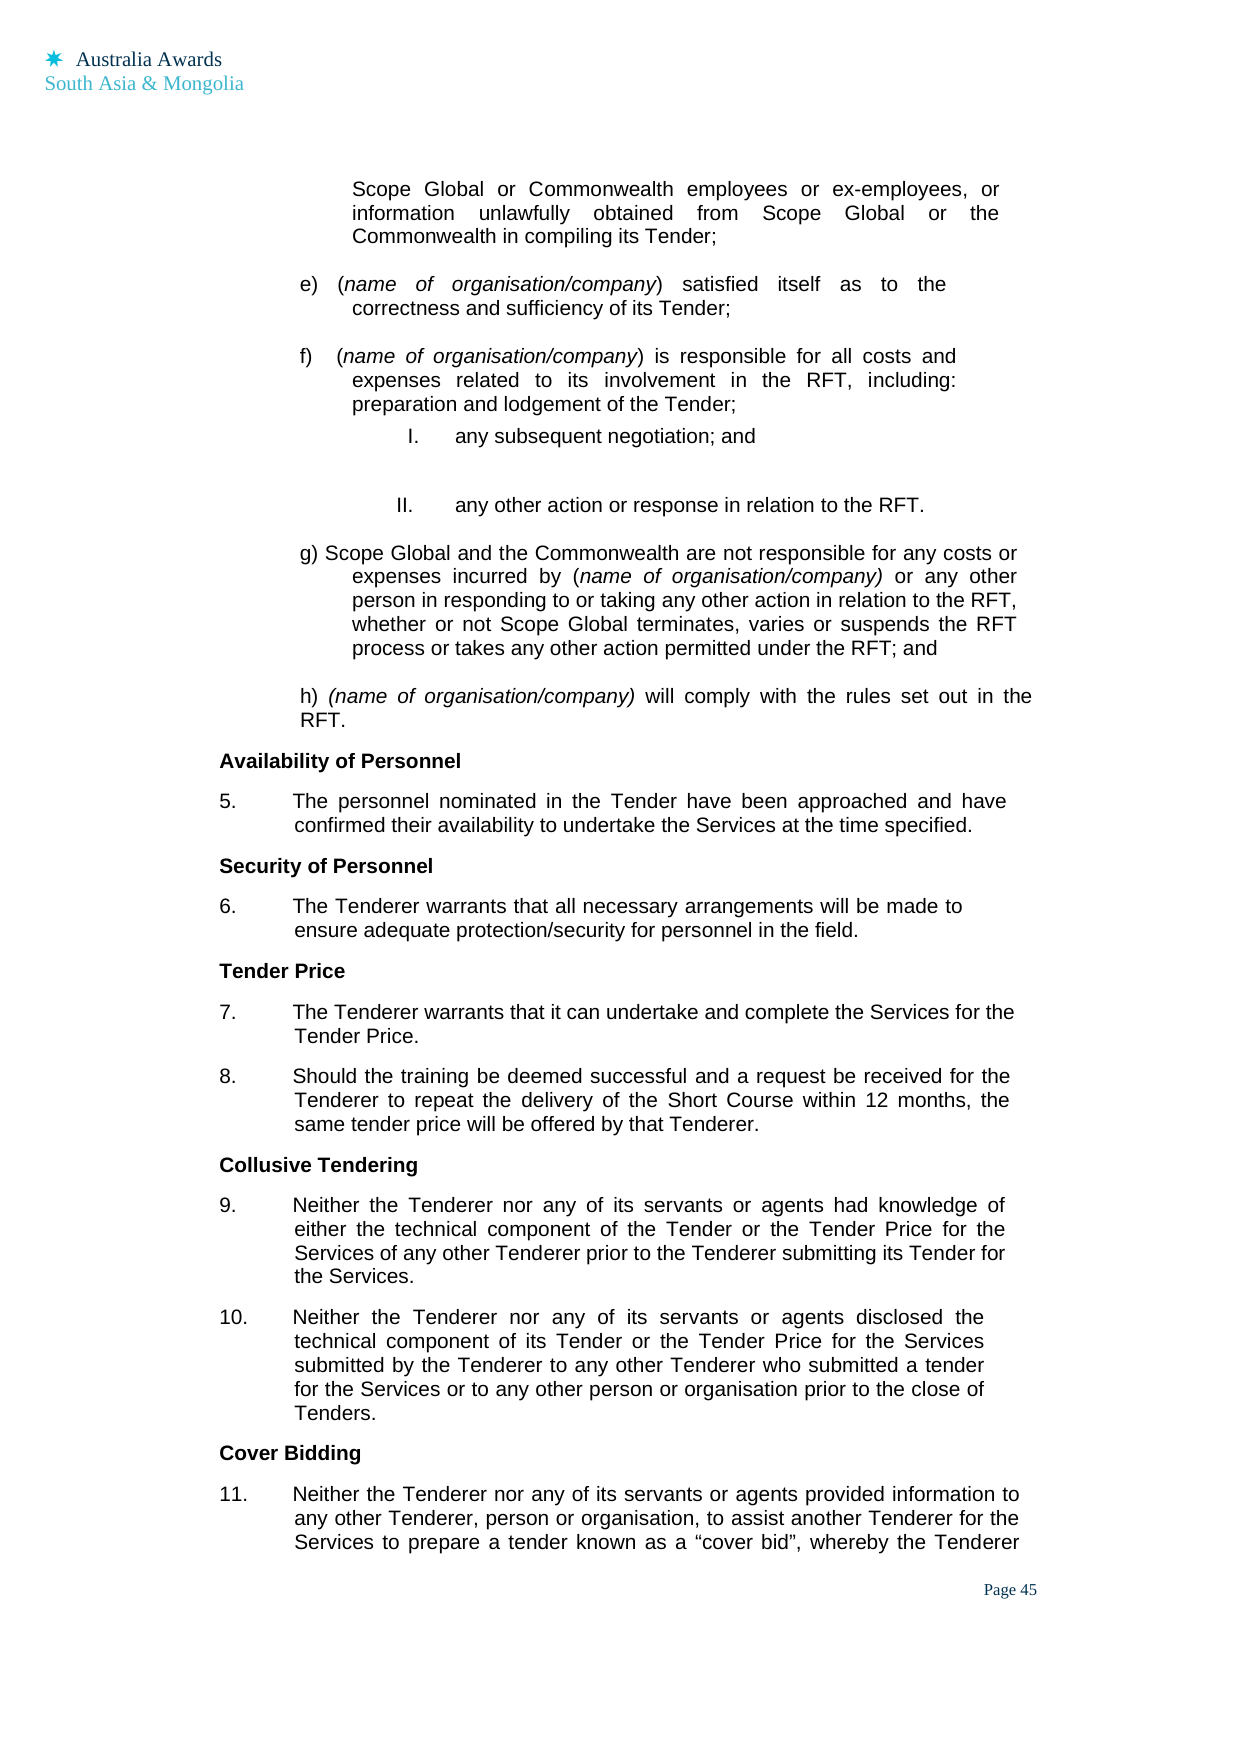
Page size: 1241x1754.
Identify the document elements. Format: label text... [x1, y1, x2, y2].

text 8. Should the training be deemed successful and a request be received for the Tenderer to repeat the delivery of the Short Course within 12 months, the same tender price will be offered by that Tenderer. [219, 1064, 1010, 1136]
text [219, 1482, 1019, 1554]
picture [44, 49, 76, 67]
text h) (name of organisation/company) will comply with the rules set out in the RFT. [300, 684, 1033, 732]
text II. any other action or response in relation to the RFT. [396, 492, 1033, 516]
text Cover Bidding [219, 1441, 1033, 1465]
text Collusive Tendering [219, 1153, 1033, 1177]
text f) (name of organisation/company) is responsible for all costs and expenses related to its involvement in the RFT, including: preparation and lodgement of the Tender; [299, 344, 956, 416]
text 10. Neither the Tenderer nor any of its servants or agents disclosed the technical component of its Tender or the Tender Price for the Services submitted by the Tenderer to any other Tenderer who submitted a tender for the Services or to any other person or organisation prior to the close of Tenders. [219, 1305, 984, 1424]
text Security of Personnel [219, 854, 1033, 878]
text Tender Price [219, 959, 1033, 983]
text Availability of Personnel [219, 748, 1033, 772]
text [299, 177, 999, 248]
text 5. The personnel nominated in the Tender have been approached and have confirmed their availability to undertake the Services at the time specified. [219, 789, 1007, 837]
text 7. The Tenderer warrants that it can undertake and complete the Services for the [219, 999, 1033, 1023]
list any subsequent negotiation; and [407, 424, 780, 448]
text 9. Neither the Tenderer nor any of its servants or agents had knowledge of either the technical component of the Tender or the Tender Price for the Services of any other Tenderer prior to the Tenderer submitting its Tender for the Services. [219, 1193, 1006, 1288]
text Tender Price. [294, 1023, 1033, 1047]
text g) Scope Global and the Commonwealth are not responsible for any costs or expenses incurred by (name of organisation/company) or any other person in responding to or taking any other action in relation to the RFT, whether or not Scope Global terminates, varies or suspends the RFT process or takes any other action permitted under the RFT; and [299, 540, 1017, 660]
text e) (name of organisation/company) satisfied itself as to the correctness and sufficiency of its Tender; [299, 272, 947, 320]
text 6. The Tenderer warrants that all necessary arrangements will be made to ensure adequate protection/security for personnel in the field. [219, 894, 963, 942]
